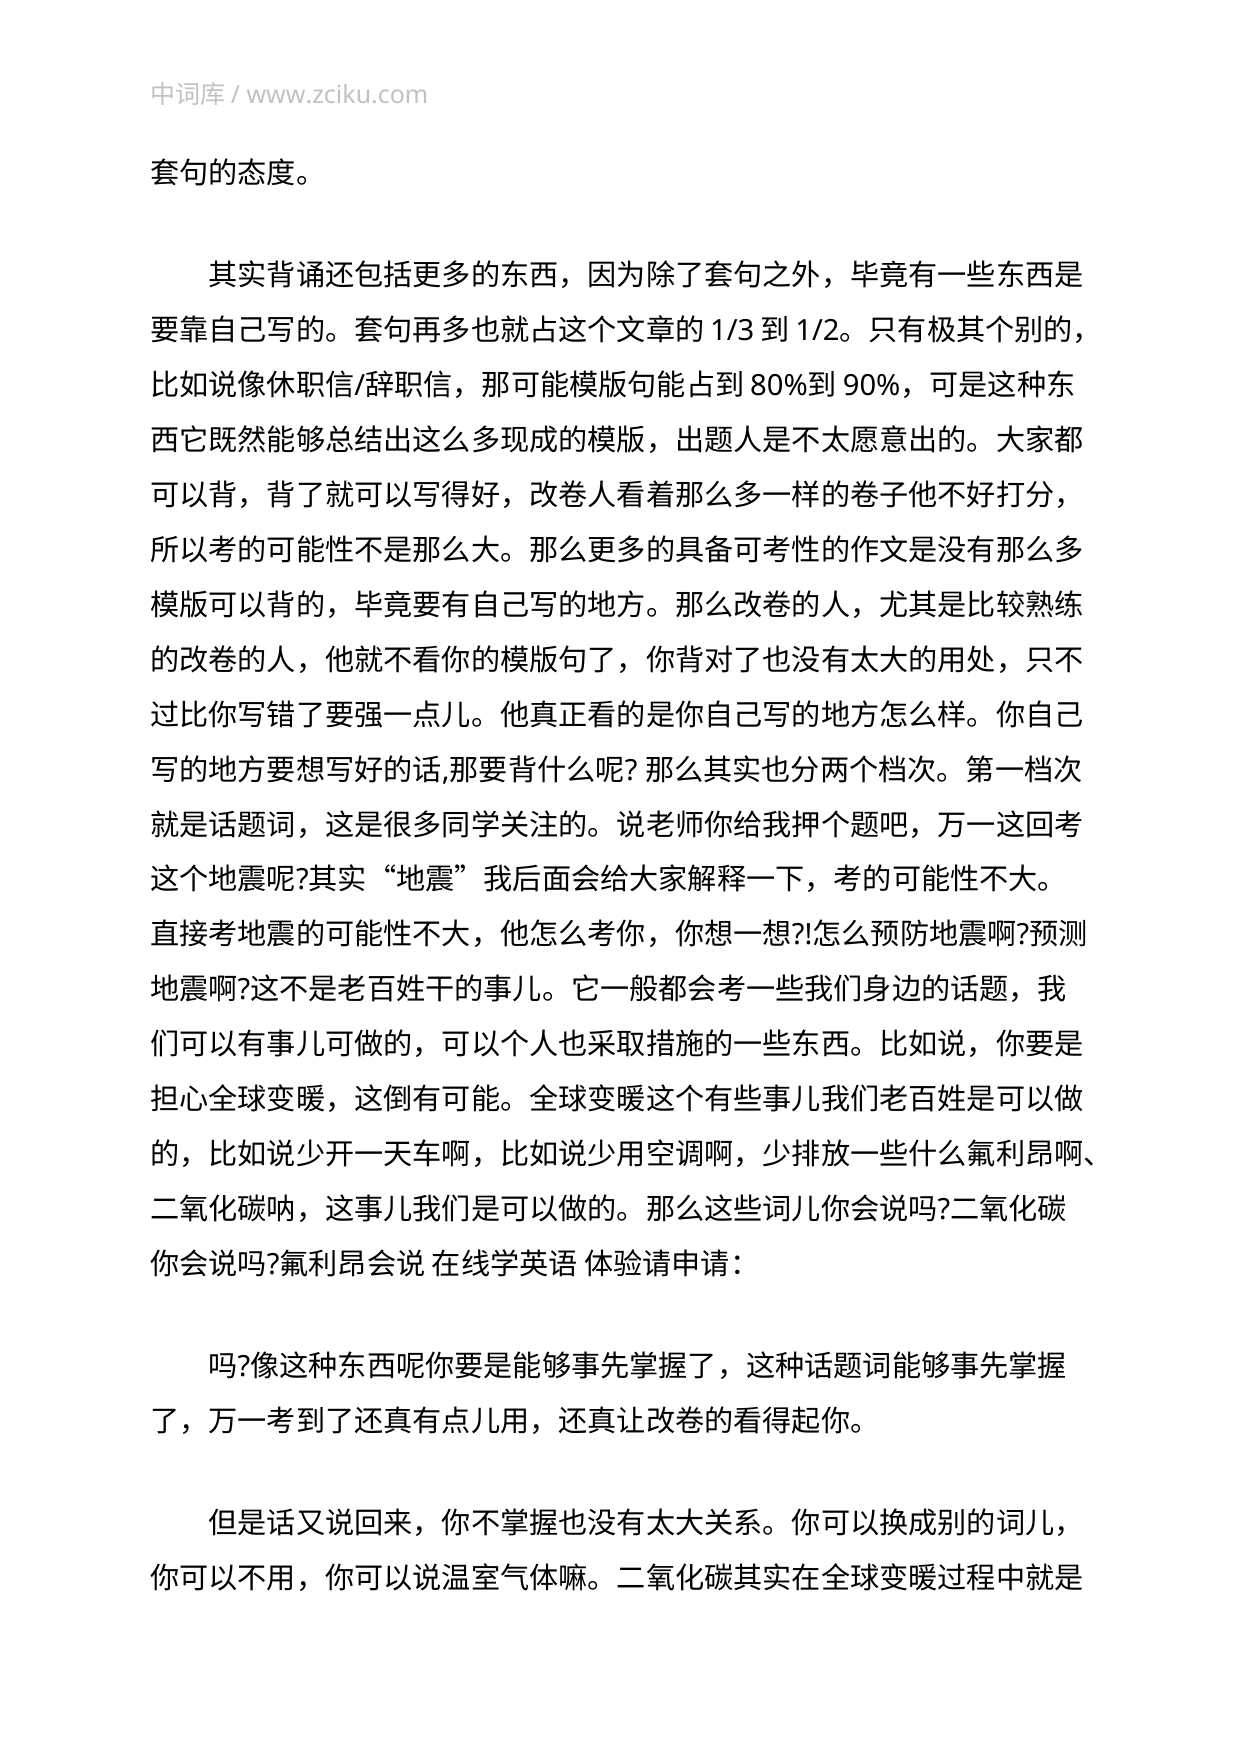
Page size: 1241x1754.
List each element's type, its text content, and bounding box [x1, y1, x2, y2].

text 吗?像这种东西呢你要是能够事先掌握了，这种话题词能够事先掌握了，万一考到了还真有点儿用，还真让改卷的看得起你。 [150, 1343, 1090, 1440]
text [150, 1499, 1090, 1597]
text 其实背诵还包括更多的东西，因为除了套句之外，毕竟有一些东西是要靠自己写的。套句再多也就占这个文章的1/3到1/2。只有极其个别的，比如说像休职信/辞职信，那可能模版句能占到80%到90%，可是这种东西它既然能够总结出这么多现成的模版，出题人是不太愿意出的。大家都可以背，背了就可以写得好，改卷人看着那么多一样的卷子他不好打分，所以考的可能性不是那么大。那么更多的具备可考性的作文是没有那么多模版可以背的，毕竟要有自己写的地方。那么改卷的人，尤其是比较熟练的改卷的人，他就不看你的模版句了，你背对了也没有太大的用处，只不过比你写错了要强一点儿。他真正看的是你自己写的地方怎么样。你自己写的地方要想写好的话,那要背什么呢? 那么其实也分两个档次。第一档次就是话题词，这是很多同学关注的。说老师你给我押个题吧，万一这回考这个地震呢?其实“地震”我后面会给大家解释一下，考的可能性不大。直接考地震的可能性不大，他怎么考你，你想一想?!怎么预防地震啊?预测地震啊?这不是老百姓干的事儿。它一般都会考一些我们身边的话题，我们可以有事儿可做的，可以个人也采取措施的一些东西。比如说，你要是担心全球变暖，这倒有可能。全球变暖这个有些事儿我们老百姓是可以做的，比如说少开一天车啊，比如说少用空调啊，少排放一些什么氟利昂啊、二氧化碳呐，这事儿我们是可以做的。那么这些词儿你会说吗?二氧化碳你会说吗?氟利昂会说 在线学英语 体验请申请： [150, 252, 1090, 1283]
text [150, 150, 1090, 192]
